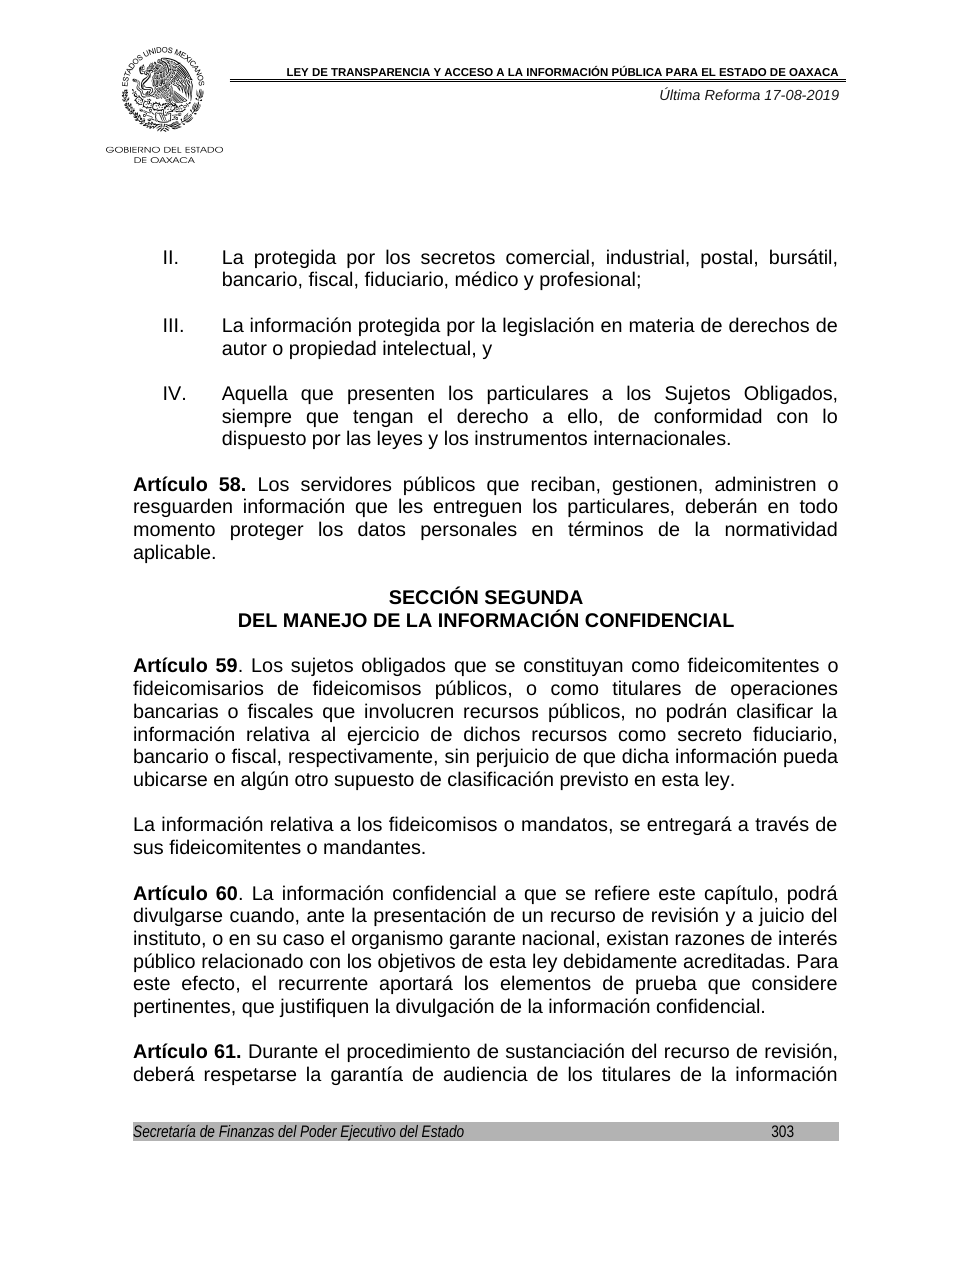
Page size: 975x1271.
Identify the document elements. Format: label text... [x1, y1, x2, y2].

list Aquella que presenten los particulares a los Sujetos Obligados, siempre que tengan el derecho a ello, de conformidad con lo dispuesto por las leyes y los instrumentos internacionales. [162, 382, 839, 450]
text DEL MANEJO DE LA INFORMACIÓN CONFIDENCIAL [133, 609, 839, 632]
picture [103, 44, 226, 166]
list La información protegida por la legislación en materia de derechos de autor o propiedad intelectual, y [162, 314, 839, 359]
text La información relativa a los fideicomisos o mandatos, se entregará a través de sus fideicomitentes o mandantes. [133, 813, 839, 859]
text Artículo 59. Los sujetos obligados que se constituyan como fideicomitentes o fideicomisarios de fideicomisos públicos, o como titulares de operaciones bancarias o fiscales que involucren recursos públicos, no podrán clasificar la información relativa al ejercicio de dichos recursos como secreto fiduciario, bancario o fiscal, respectivamente, sin perjuicio de que dicha información pueda ubicarse en algún otro supuesto de clasificación previsto en esta ley. [133, 654, 839, 791]
text Artículo 60. La información confidencial a que se refiere este capítulo, podrá divulgarse cuando, ante la presentación de un recurso de revisión y a juicio del instituto, o en su caso el organismo garante nacional, existan razones de interés público relacionado con los objetivos de esta ley debidamente acreditadas. Para este efecto, el recurrente aportará los elementos de prueba que considere pertinentes, que justifiquen la divulgación de la información confidencial. [133, 881, 839, 1018]
list La protegida por los secretos comercial, industrial, postal, bursátil, bancario, fiscal, fiduciario, médico y profesional; [162, 246, 839, 291]
text SECCIÓN SEGUNDA [133, 586, 839, 609]
text Artículo 58. Los servidores públicos que reciban, gestionen, administren o resguarden información que les entreguen los particulares, deberán en todo momento proteger los datos personales en términos de la normatividad aplicable. [133, 473, 839, 563]
